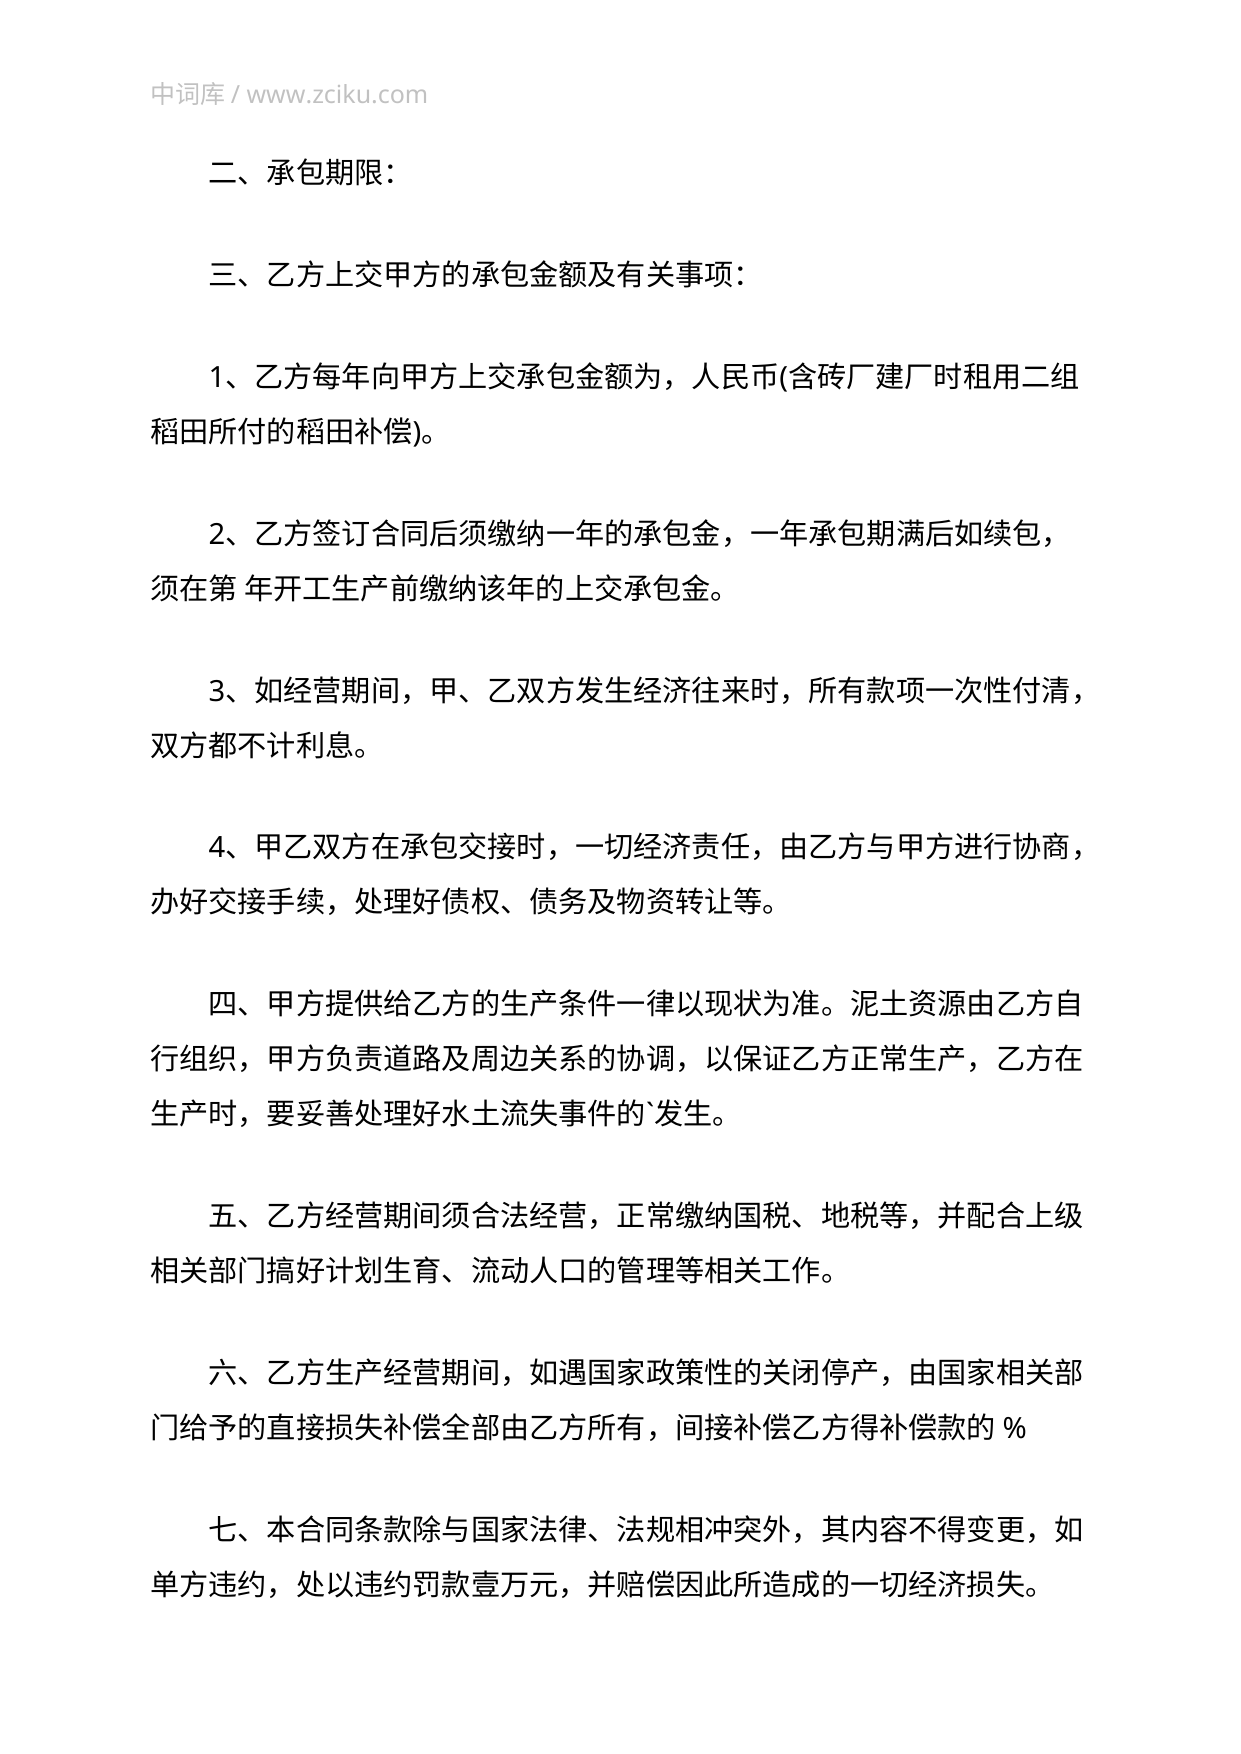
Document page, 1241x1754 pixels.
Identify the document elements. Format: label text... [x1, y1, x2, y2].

text 4、甲乙双方在承包交接时，一切经济责任，由乙方与甲方进行协商，办好交接手续，处理好债权、债务及物资转让等。 [150, 824, 1090, 921]
text 三、乙方上交甲方的承包金额及有关事项： [150, 252, 1090, 294]
text 1、乙方每年向甲方上交承包金额为，人民币(含砖厂建厂时租用二组稻田所付的稻田补偿)。 [150, 353, 1090, 451]
text 3、如经营期间，甲、乙双方发生经济往来时，所有款项一次性付清，双方都不计利息。 [150, 667, 1090, 764]
text 七、本合同条款除与国家法律、法规相冲突外，其内容不得变更，如单方违约，处以违约罚款壹万元，并赔偿因此所造成的一切经济损失。 [150, 1506, 1090, 1603]
text 六、乙方生产经营期间，如遇国家政策性的关闭停产，由国家相关部门给予的直接损失补偿全部由乙方所有，间接补偿乙方得补偿款的 % [150, 1349, 1090, 1447]
text 二、承包期限： [150, 150, 1090, 192]
text 四、甲方提供给乙方的生产条件一律以现状为准。泥土资源由乙方自行组织，甲方负责道路及周边关系的协调，以保证乙方正常生产，乙方在生产时，要妥善处理好水土流失事件的`发生。 [150, 981, 1090, 1133]
text 五、乙方经营期间须合法经营，正常缴纳国税、地税等，并配合上级相关部门搞好计划生育、流动人口的管理等相关工作。 [150, 1193, 1090, 1290]
text 2、乙方签订合同后须缴纳一年的承包金，一年承包期满后如续包，须在第 年开工生产前缴纳该年的上交承包金。 [150, 511, 1090, 608]
